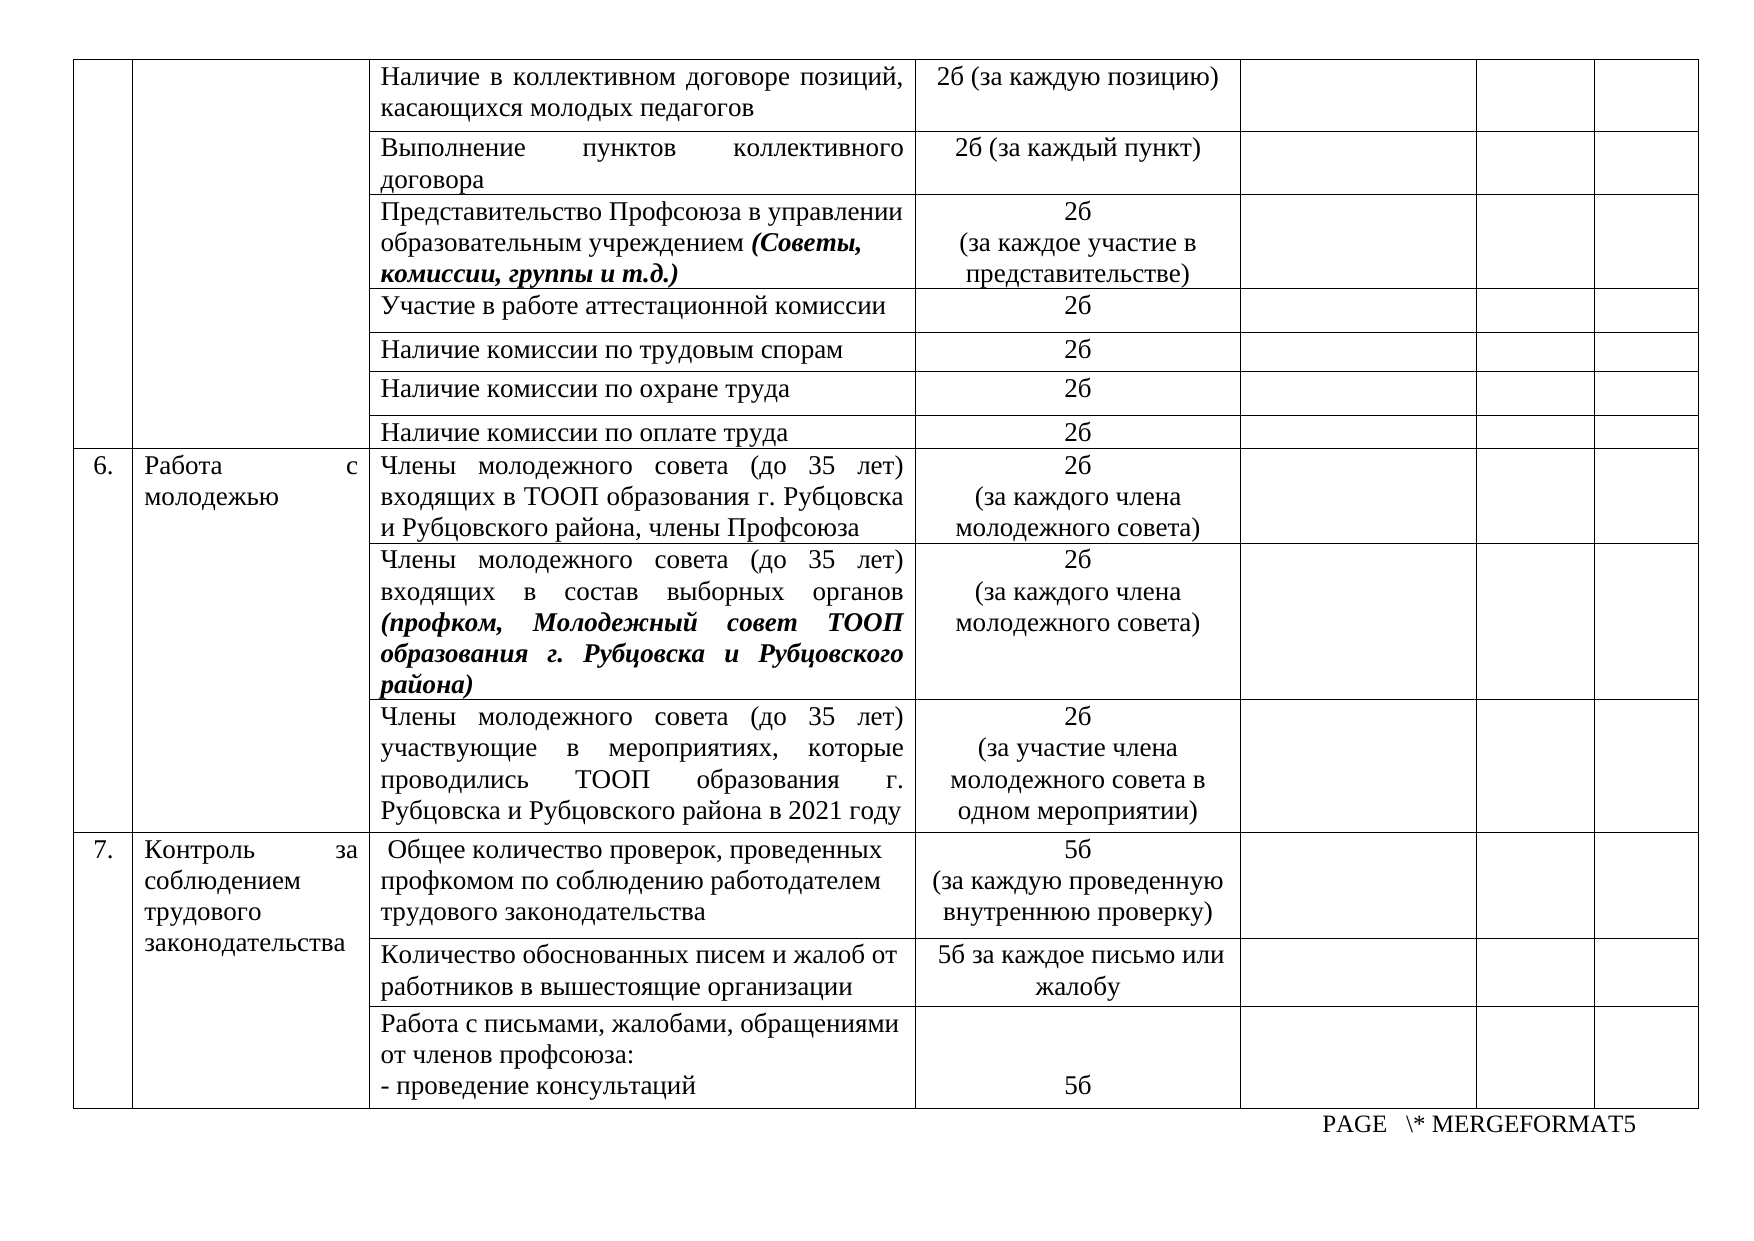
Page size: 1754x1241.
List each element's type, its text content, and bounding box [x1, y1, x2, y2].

table_cell [1241, 833, 1476, 937]
table_cell 5б за каждое письмо или жалобу [916, 939, 1240, 1006]
table_cell [1477, 333, 1594, 371]
table_cell 2б [916, 372, 1240, 415]
table_cell [1241, 195, 1476, 288]
table_cell 2б (за каждый пункт) [916, 132, 1240, 194]
table_cell [1477, 132, 1594, 194]
table_cell [1241, 1007, 1476, 1108]
table_cell 7. [74, 833, 132, 1108]
table_cell [1241, 60, 1476, 131]
table_cell Наличие комиссии по охране труда [370, 372, 915, 415]
table_cell [1477, 289, 1594, 332]
table_cell 2б (за каждую позицию) [916, 60, 1240, 131]
table_cell [1595, 60, 1698, 131]
table_cell [1477, 372, 1594, 415]
table_cell Контроль за соблюдением трудового законодательства [133, 833, 369, 1108]
table_cell [1595, 939, 1698, 1006]
table_cell [1595, 289, 1698, 332]
table_cell 2б (за каждого члена молодежного совета) [916, 449, 1240, 543]
table_cell Наличие комиссии по оплате труда [370, 416, 915, 448]
table_cell Выполнение пунктов коллективного договора [370, 132, 915, 194]
table_cell Наличие комиссии по трудовым спорам [370, 333, 915, 371]
table_cell [1477, 195, 1594, 288]
table_cell [1241, 449, 1476, 543]
table_cell [1477, 833, 1594, 937]
table_cell [1595, 700, 1698, 832]
table_cell [1477, 939, 1594, 1006]
table_cell [1241, 939, 1476, 1006]
table_cell [1595, 132, 1698, 194]
table_cell 2б (за каждого члена молодежного совета) [916, 544, 1240, 699]
table_cell Общее количество проверок, проведенных профкомом по соблюдению работодателем трудового законодательства [370, 833, 915, 937]
table_cell 2б [916, 289, 1240, 332]
table_cell [1477, 449, 1594, 543]
table_cell [1241, 700, 1476, 832]
table_cell [1241, 544, 1476, 699]
table_cell [1241, 132, 1476, 194]
table_cell [1241, 289, 1476, 332]
table_cell [1595, 372, 1698, 415]
table_cell Члены молодежного совета (до 35 лет) входящих в ТООП образования г. Рубцовска и Рубцовского района, члены Профсоюза [370, 449, 915, 543]
table_cell 2б (за каждое участие в представительстве) [916, 195, 1240, 288]
table_cell [1595, 195, 1698, 288]
table_cell 2б [916, 416, 1240, 448]
table_cell [1477, 416, 1594, 448]
table_cell [1241, 372, 1476, 415]
table_cell [1477, 1007, 1594, 1108]
table_cell Наличие в коллективном договоре позиций, касающихся молодых педагогов [370, 60, 915, 131]
table_cell [1477, 700, 1594, 832]
table_cell Участие в работе аттестационной комиссии [370, 289, 915, 332]
table_cell [1595, 416, 1698, 448]
table_cell [1241, 416, 1476, 448]
table_cell [1595, 833, 1698, 937]
table_cell [1477, 60, 1594, 131]
table_cell 5б (за каждую проведенную внутреннюю проверку) [916, 833, 1240, 937]
table_cell Члены молодежного совета (до 35 лет) входящих в состав выборных органов (профком, Молодежный совет ТООП образования г. Рубцовска и Рубцовского района) [370, 544, 915, 699]
table_cell Члены молодежного совета (до 35 лет) участвующие в мероприятиях, которые проводились ТООП образования г. Рубцовска и Рубцовского района в 2021 году [370, 700, 915, 832]
table_cell 2б (за участие члена молодежного совета в одном мероприятии) [916, 700, 1240, 832]
table_cell [1477, 544, 1594, 699]
table_cell Работа с молодежью [133, 449, 369, 832]
table_cell [1595, 544, 1698, 699]
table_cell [370, 1007, 915, 1108]
table_cell Количество обоснованных писем и жалоб от работников в вышестоящие организации [370, 939, 915, 1006]
table_cell [1595, 1007, 1698, 1108]
table_cell [1595, 333, 1698, 371]
table_cell 6. [74, 449, 132, 832]
table_cell [1241, 333, 1476, 371]
table_cell 5б 5б -10б [916, 1007, 1240, 1108]
table_cell 2б [916, 333, 1240, 371]
table_cell Представительство Профсоюза в управлении образовательным учреждением (Советы, комиссии, группы и т.д.) [370, 195, 915, 288]
table_cell [1595, 449, 1698, 543]
